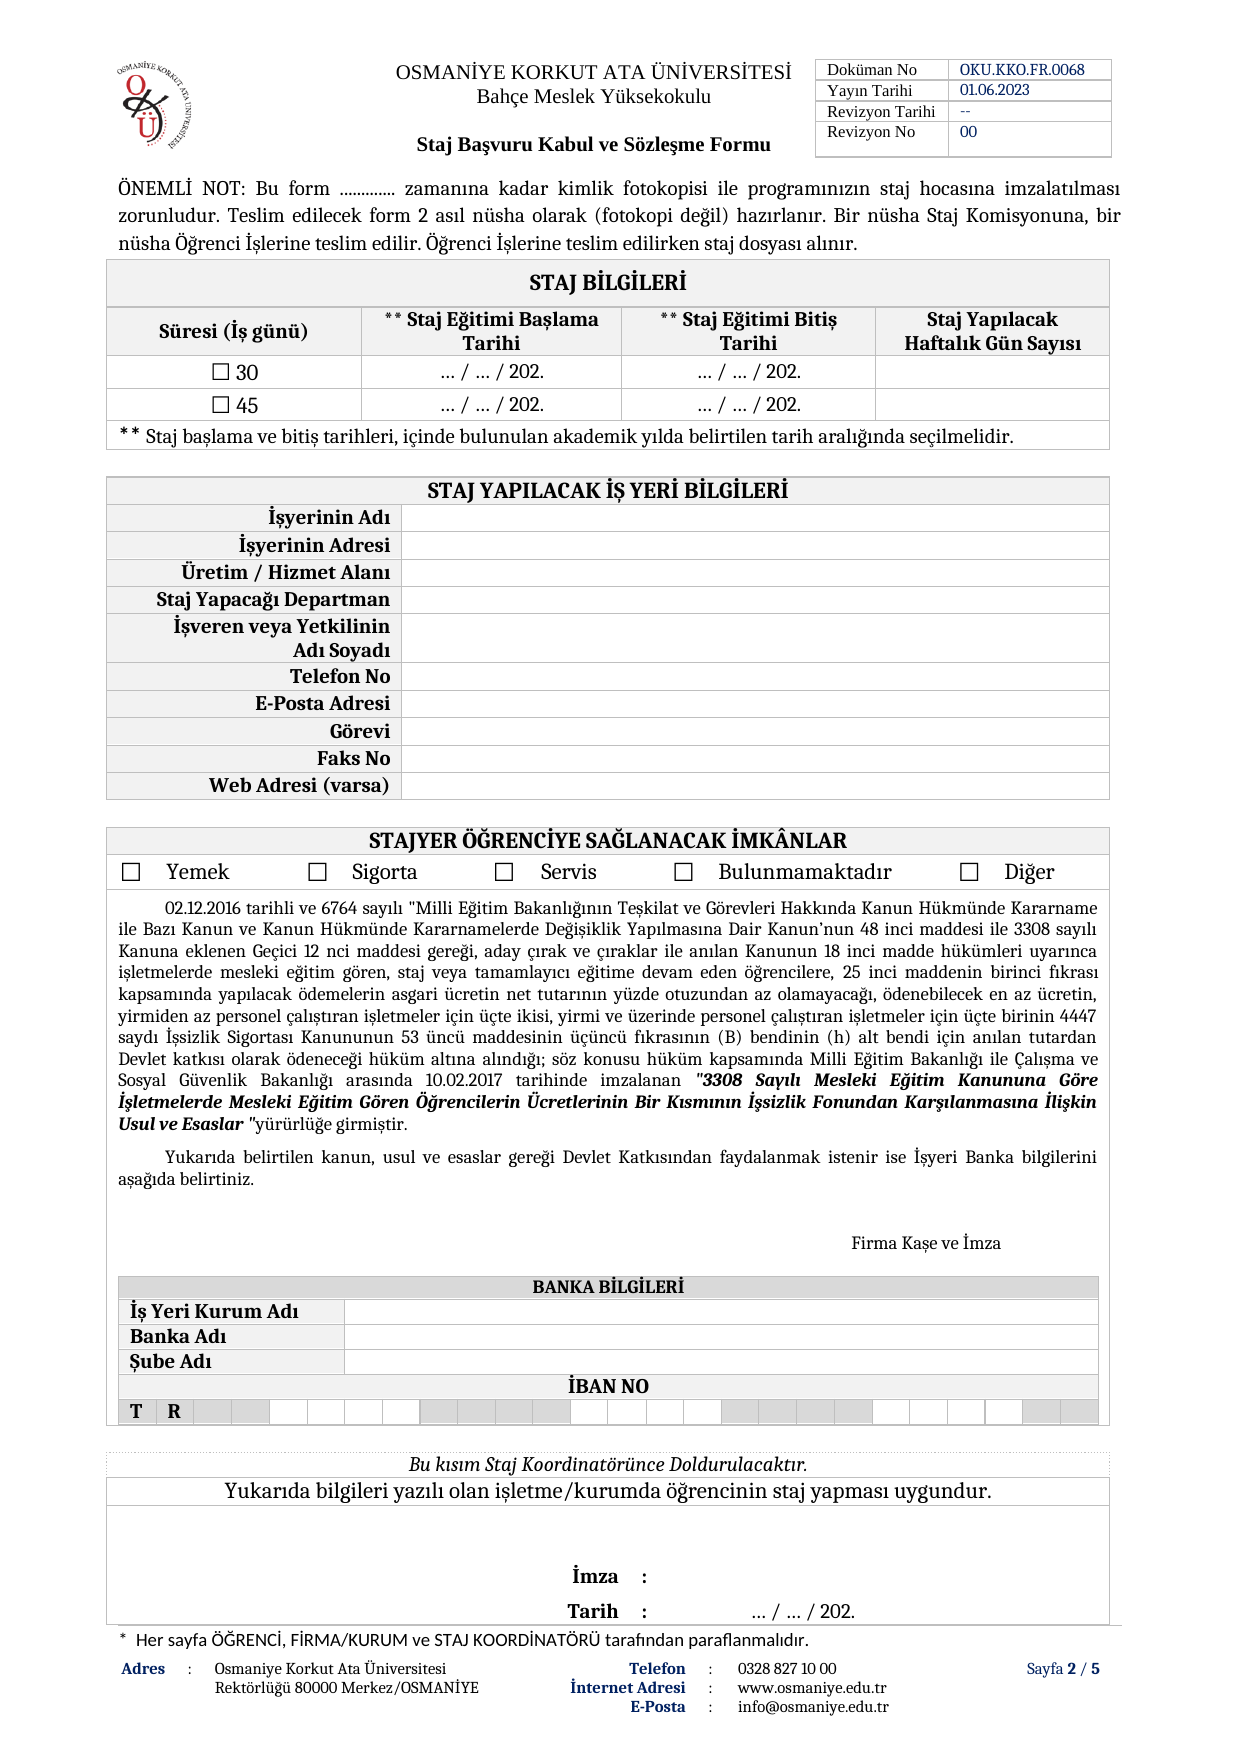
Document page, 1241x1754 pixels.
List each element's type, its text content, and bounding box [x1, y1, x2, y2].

table_cell ** Staj Eğitimi Bitiş Tarihi [622, 308, 875, 355]
table_cell [402, 614, 1109, 662]
table_cell Servis [530, 855, 659, 889]
table_cell Yukarıda bilgileri yazılı olan işletme/kurumda öğrencinin staj yapması uygundur. [107, 1478, 1109, 1504]
table_cell … / … / 202. [362, 356, 621, 388]
table_cell [402, 663, 1109, 690]
table_cell … / … / 202. [622, 356, 875, 388]
table_cell [402, 587, 1109, 613]
table_cell Bulunmamaktadır [707, 855, 945, 889]
table_cell … / … / 202. [362, 389, 621, 420]
table_cell Staj Yapacağı Departman [107, 587, 401, 613]
table_cell Diğer [993, 855, 1109, 889]
table_cell [402, 691, 1109, 717]
table_cell [402, 532, 1109, 558]
table_cell [402, 718, 1109, 744]
table_cell ** Staj başlama ve bitiş tarihleri, içinde bulunulan akademik yılda belirtilen tarih aralığında seçilmelidir. [107, 421, 1109, 449]
table_cell 30 [107, 356, 361, 388]
table_cell Üretim / Hizmet Alanı [107, 560, 401, 586]
table_header STAJYER ÖĞRENCİYE SAĞLANACAK İMKÂNLAR [107, 828, 1109, 854]
table_cell [402, 560, 1109, 586]
table_header STAJ YAPILACAK İŞ YERİ BİLGİLERİ [107, 478, 1109, 504]
table_cell 45 [107, 389, 361, 420]
table_cell Staj Yapılacak Haftalık Gün Sayısı [876, 308, 1109, 355]
table_cell İşyerinin Adı [107, 505, 401, 531]
table_cell 02.12.2016 tarihli ve 6764 sayılı "Milli Eğitim Bakanlığının Teşkilat ve Görevleri Hakkında Kanun Hükmünde Kararname ile Bazı Kanun ve Kanun Hükmünde Kararnamelerde Değişiklik Yapılmasına Dair Kanun’nun 48 inci maddesi ile 3308 sayılı Kanuna eklenen Geçici 12 nci maddesi gereği, aday çırak ve çıraklar ile anılan Kanunun 18 inci madde hükümleri uyarınca işletmelerde mesleki eğitim gören, staj veya tamamlayıcı eğitime devam eden öğrencilere, 25 inci maddenin birinci fıkrası kapsamında yapılacak ödemelerin asgari ücretin net tutarının yüzde otuzundan az olamayacağı, ödenebilecek en az ücretin, yirmiden az personel çalıştıran işletmeler için üçte ikisi, yirmi ve üzerinde personel çalıştıran işletmeler için üçte birinin 4447 saydı İşsizlik Sigortası Kanununun 53 üncü maddesinin üçüncü fıkrasının (B) bendinin (h) alt bendi için anılan tutardan Devlet katkısı olarak ödeneceği hüküm altına alındığı; söz konusu hüküm kapsamında Milli Eğitim Bakanlığı ile Çalışma ve Sosyal Güvenlik Bakanlığı arasında 10.02.2017 tarihinde imzalanan "3308 Sayılı Mesleki Eğitim Kanununa Göre İşletmelerde Mesleki Eğitim Gören Öğrencilerin Ücretlerinin Bir Kısmının İşsizlik Fonundan Karşılanmasına İlişkin Usul ve Esaslar "yürürlüğe girmiştir. Yukarıda belirtilen kanun, usul ve esaslar gereği Devlet Katkısından faydalanmak istenir ise İşyeri Banka bilgilerini aşağıda belirtiniz. [107, 890, 1109, 1425]
table_header STAJ BİLGİLERİ [107, 260, 1109, 306]
table_cell [402, 773, 1109, 799]
picture [117, 61, 192, 149]
table_cell Sigorta [341, 855, 478, 889]
table_cell E-Posta Adresi [107, 691, 401, 717]
table_cell ** Staj Eğitimi Başlama Tarihi [362, 308, 621, 355]
table_cell … / … / 202. [622, 389, 875, 420]
table_header Bu kısım Staj Koordinatörünce Doldurulacaktır. [107, 1452, 1110, 1477]
table_cell Yemek [155, 855, 293, 889]
table_cell Web Adresi (varsa) [107, 773, 401, 799]
table_cell Görevi [107, 718, 401, 744]
table_cell Telefon No [107, 663, 401, 690]
table_cell [876, 389, 1109, 420]
table_cell [402, 746, 1109, 772]
table_cell [402, 505, 1109, 531]
table_cell İşveren veya Yetkilinin Adı Soyadı [107, 614, 401, 662]
table_cell [876, 356, 1109, 388]
text ÖNEMLİ NOT: Bu form ............. zamanına kadar kimlik fotokopisi ile programınızın staj hocasına imzalatılması zorunludur. Teslim edilecek form 2 asıl nüsha olarak (fotokopi değil) hazırlanır. Bir nüsha Staj Komisyonuna, bir nüsha Öğrenci İşlerine teslim edilir. Öğrenci İşlerine teslim edilirken staj dosyası alınır. [118, 177, 1122, 256]
table_cell [107, 1506, 1109, 1624]
table_cell İşyerinin Adresi [107, 532, 401, 558]
table_cell Süresi (İş günü) [107, 308, 361, 355]
table_cell Faks No [107, 746, 401, 772]
